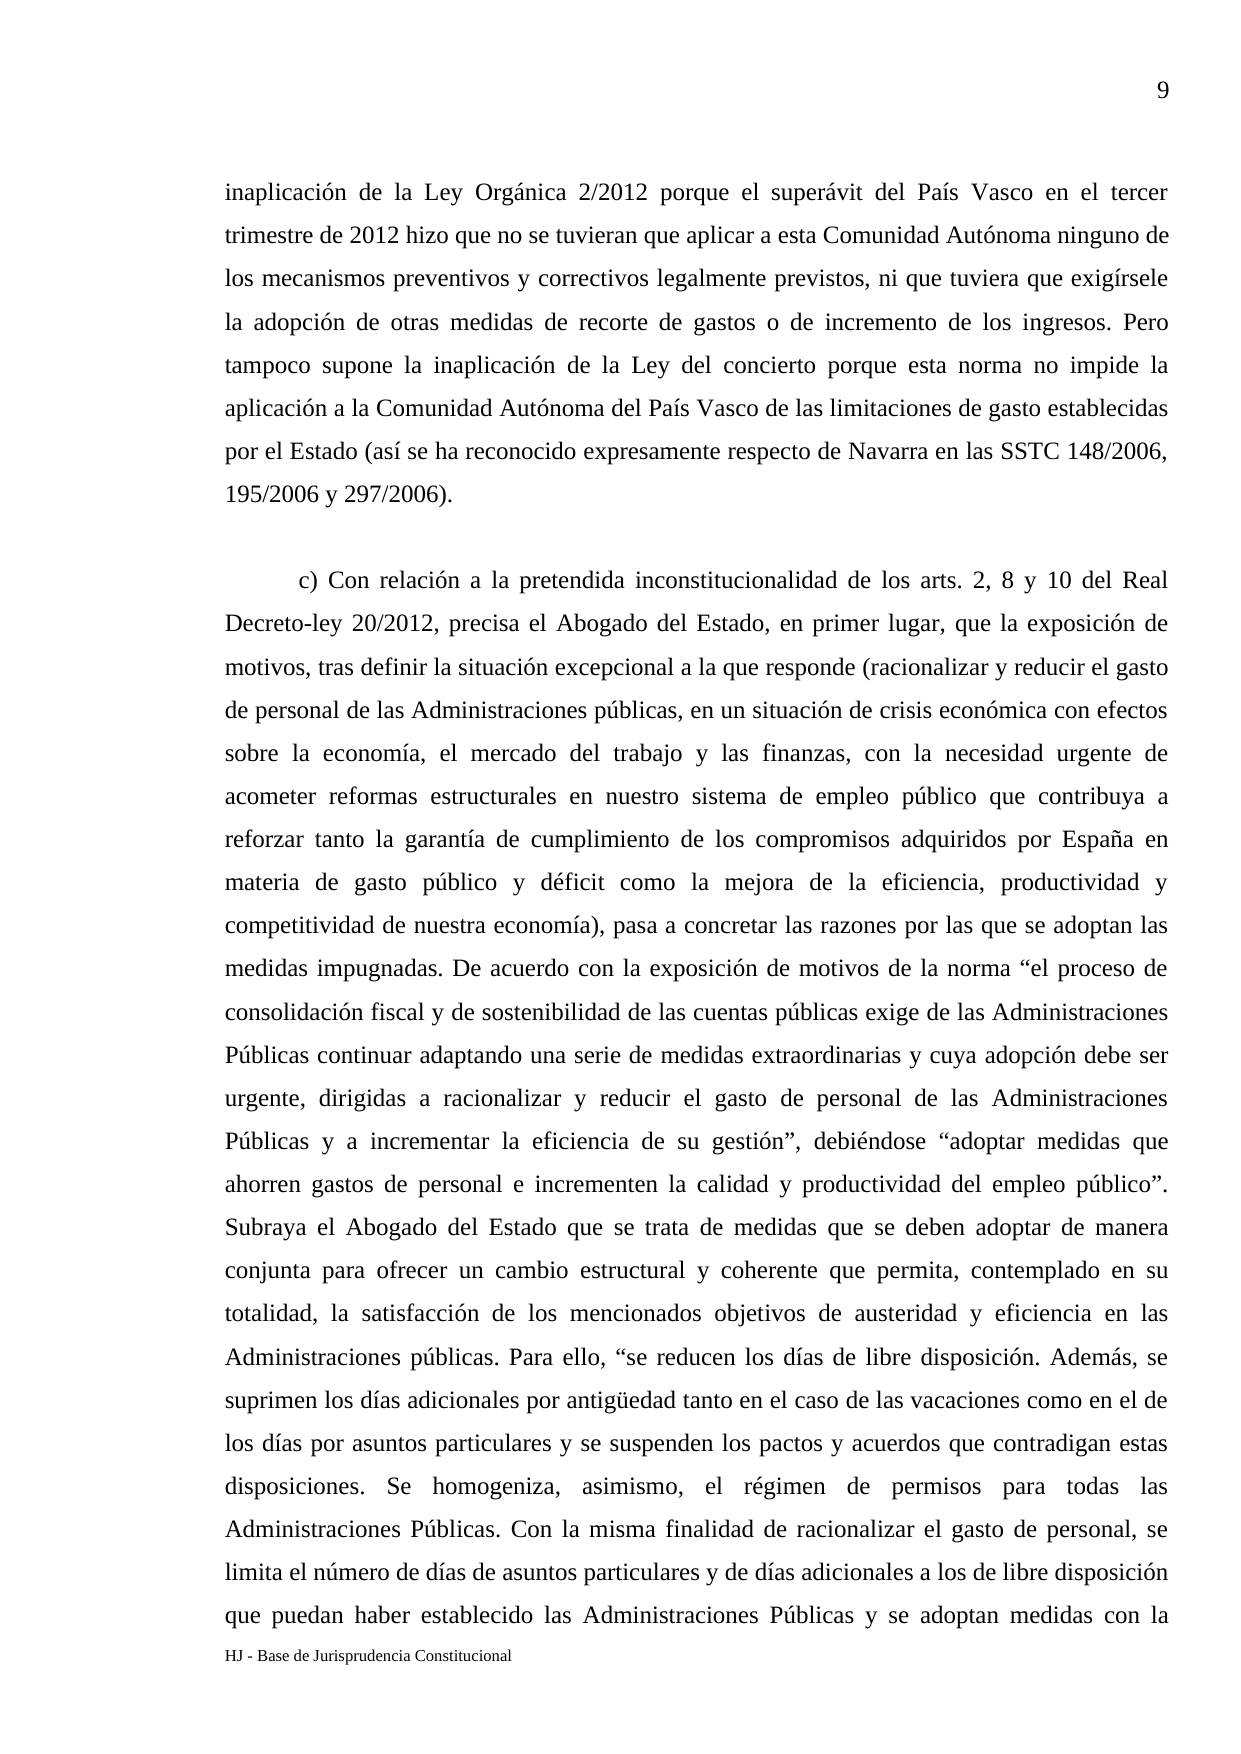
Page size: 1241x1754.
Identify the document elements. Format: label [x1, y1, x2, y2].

text [224, 177, 1169, 508]
text [224, 565, 1169, 1629]
